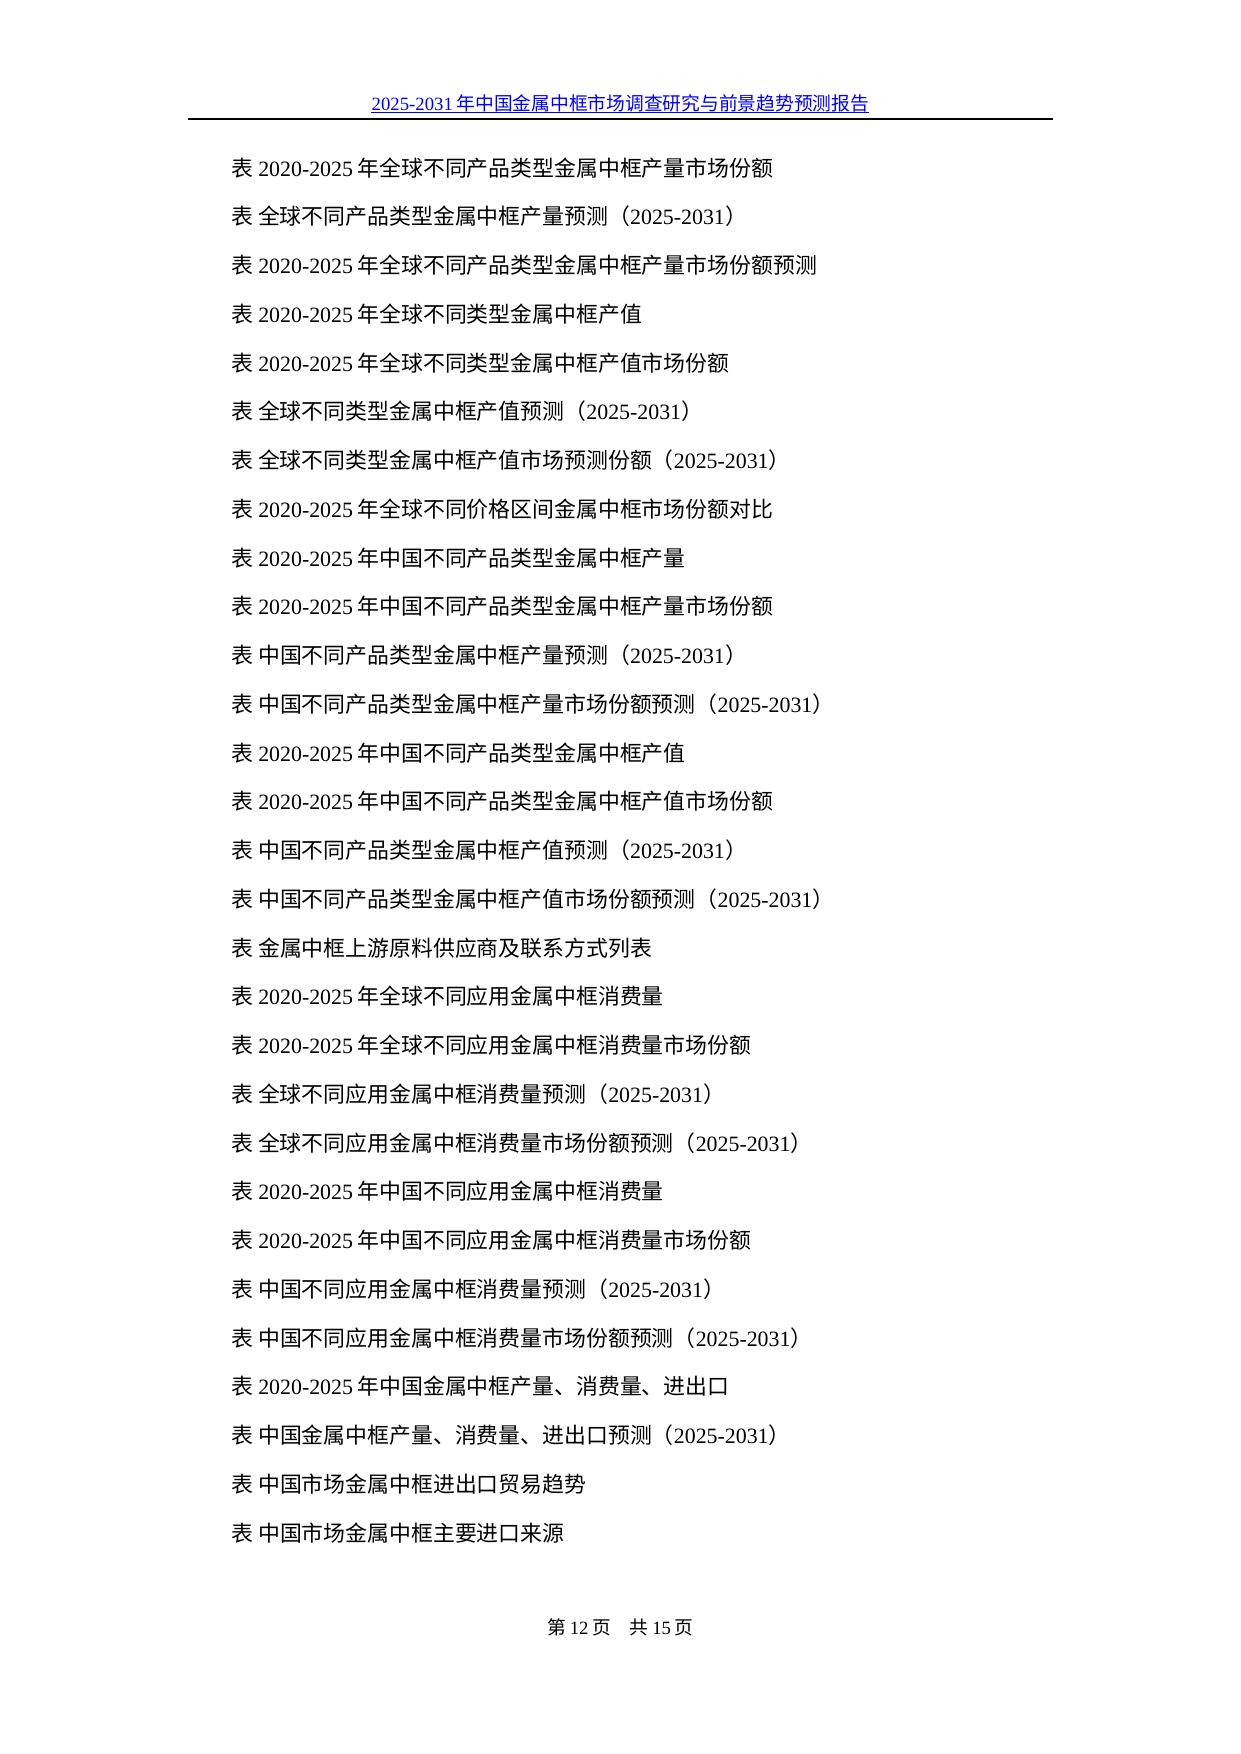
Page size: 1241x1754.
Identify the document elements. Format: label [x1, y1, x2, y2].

text [187, 150, 1053, 1548]
